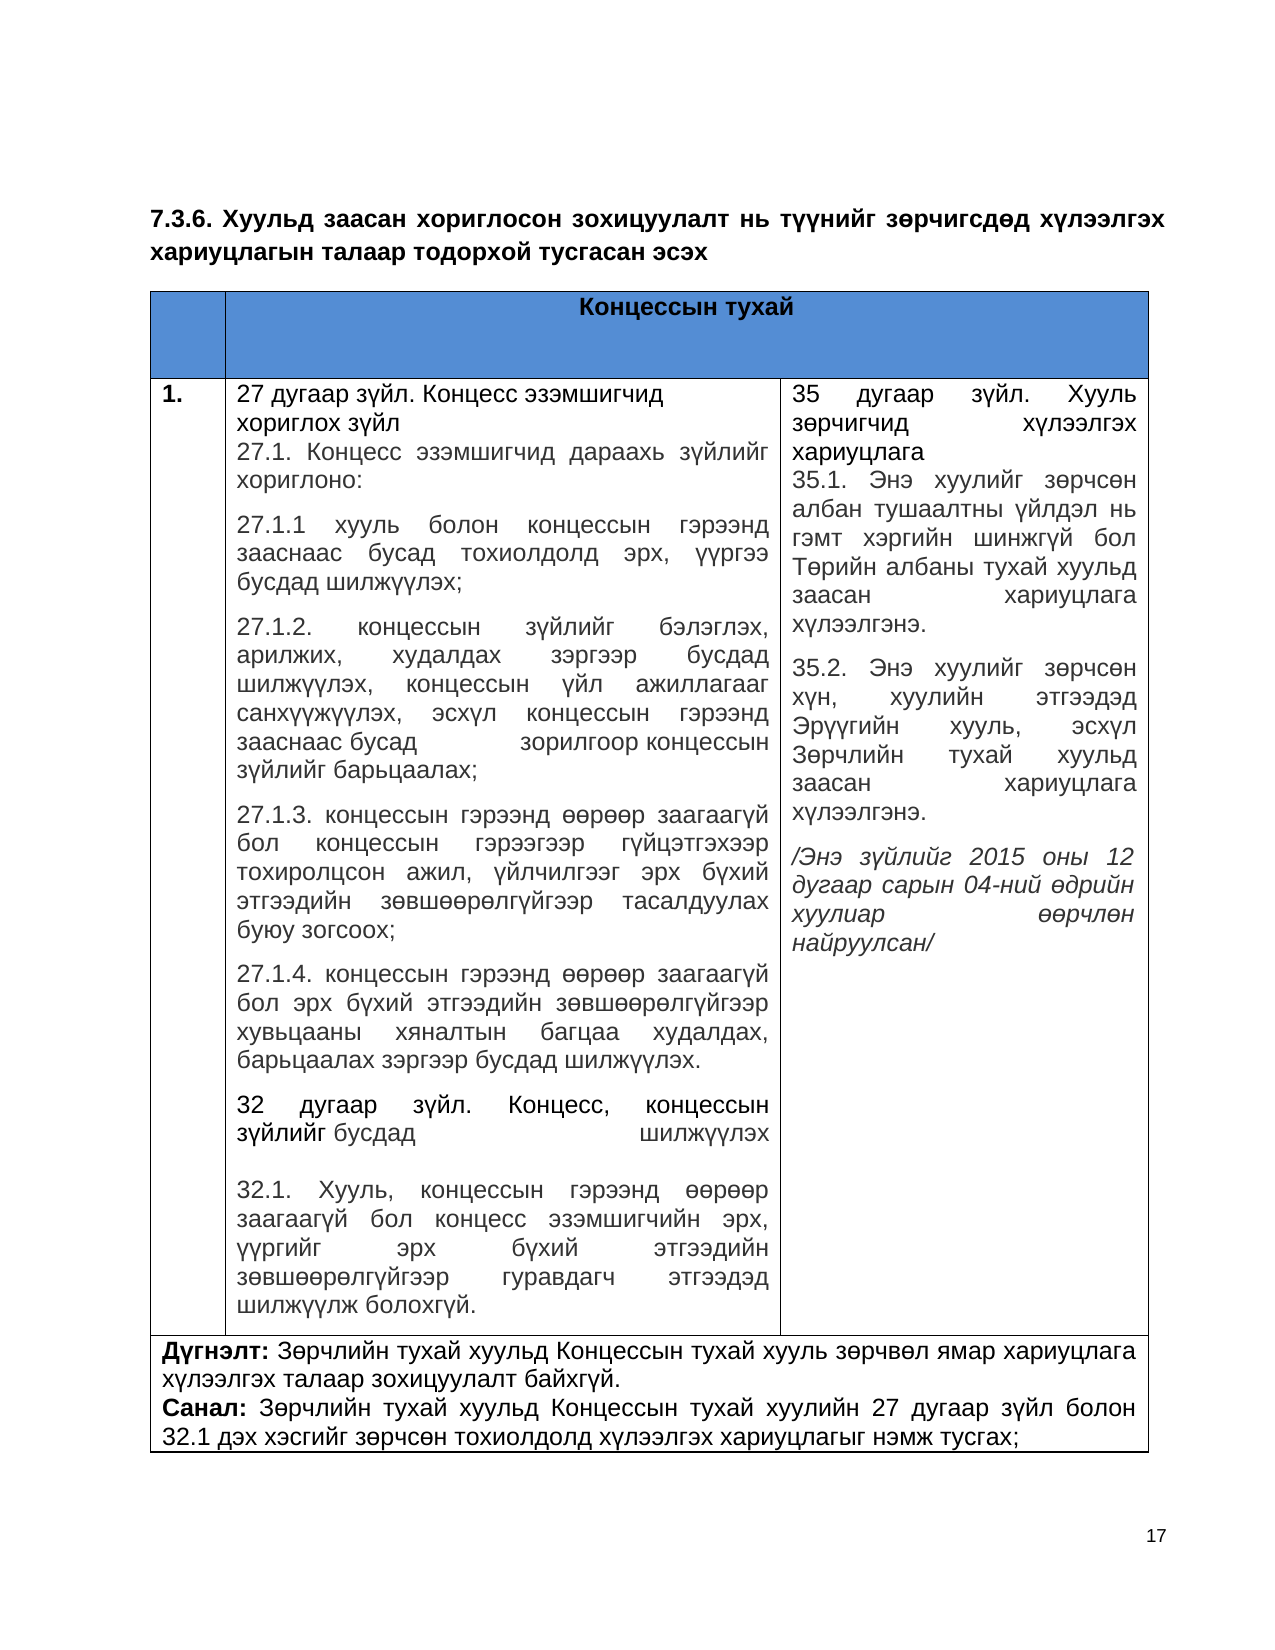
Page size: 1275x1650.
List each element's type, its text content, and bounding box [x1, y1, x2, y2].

table_cell 35 дугаар зүйл. Хууль зөрчигчид хүлээлгэх хариуцлага 35.1. Энэ хуулийг зөрчсөн албан тушаалтны үйлдэл нь гэмт хэргийн шинжгүй бол Төрийн албаны тухай хуульд заасан хариуцлага хүлээлгэнэ. 35.2. Энэ хуулийг зөрчсөн хүн, хуулийн этгээдэд Эрүүгийн хууль, эсхүл Зөрчлийн тухай хуульд заасан хариуцлага хүлээлгэнэ. /Энэ зүйлийг 2015 оны 12 дугаар сарын 04-ний өдрийн хуулиар өөрчлөн найруулсан/ [781, 379, 1148, 1335]
table_cell Дүгнэлт: Зөрчлийн тухай хуульд Концессын тухай хууль зөрчвөл ямар хариуцлага хүлээлгэх талаар зохицуулалт байхгүй. Санал: Зөрчлийн тухай хуульд Концессын тухай хуулийн 27 дугаар зүйл болон 32.1 дэх хэсгийг зөрчсөн тохиолдолд хүлээлгэх хариуцлагыг нэмж тусгах; [151, 1336, 1148, 1451]
table_cell 1. [151, 379, 225, 1335]
text 7.3.6. Хуульд заасан хориглосон зохицуулалт нь түүнийг зөрчигсдөд хүлээлгэх хариуцлагын талаар тодорхой тусгасан эсэх [150, 204, 1167, 266]
table_header [151, 292, 225, 378]
table_cell 27 дугаар зүйл. Концесс эзэмшигчид хориглох зүйл 27.1. Концесс эзэмшигчид дараахь зүйлийг хориглоно: 27.1.1 хууль болон концессын гэрээнд зааснаас бусад тохиолдолд эрх, үүргээ бусдад шилжүүлэх; 27.1.2. концессын зүйлийг бэлэглэх, арилжих, худалдах зэргээр бусдад шилжүүлэх, концессын үйл ажиллагааг санхүүжүүлэх, эсхүл концессын гэрээнд зааснаас бусад зорилгоор концессын зүйлийг барьцаалах; 27.1.3. концессын гэрээнд өөрөөр заагаагүй бол концессын гэрээгээр гүйцэтгэхээр тохиролцсон ажил, үйлчилгээг эрх бүхий этгээдийн зөвшөөрөлгүйгээр тасалдуулах буюу зогсоох; 27.1.4. концессын гэрээнд өөрөөр заагаагүй бол эрх бүхий этгээдийн зөвшөөрөлгүйгээр хувьцааны хяналтын багцаа худалдах, барьцаалах зэргээр бусдад шилжүүлэх. 32 дугаар зүйл. Концесс, концессын зүйлийг бусдад шилжүүлэх 32.1. Хууль, концессын гэрээнд өөрөөр заагаагүй бол концесс эзэмшигчийн эрх, үүргийг эрх бүхий этгээдийн зөвшөөрөлгүйгээр гуравдагч этгээдэд шилжүүлж болохгүй. [226, 379, 780, 1335]
table_header Концессын тухай [226, 292, 1148, 378]
